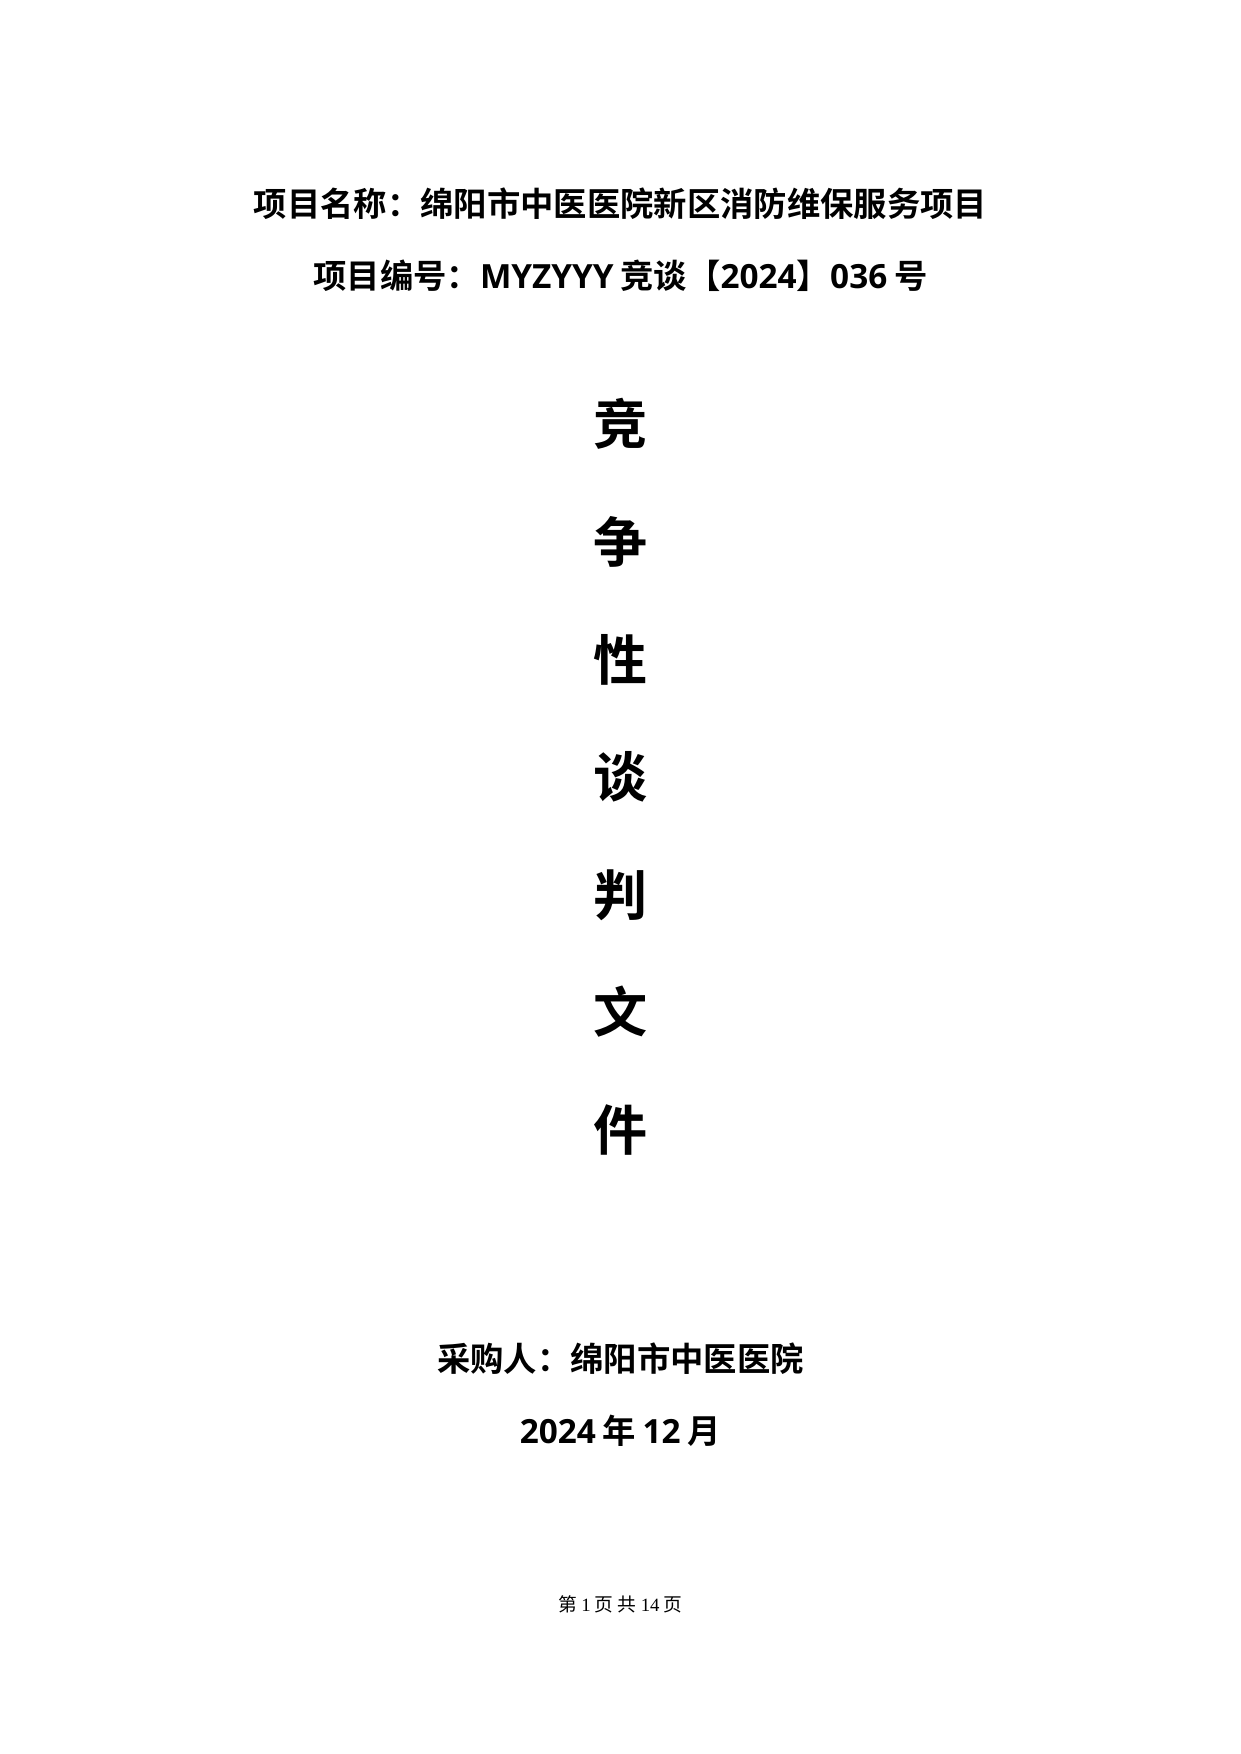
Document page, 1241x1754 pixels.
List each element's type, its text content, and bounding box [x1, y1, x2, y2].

text 项目编号：MYZYYY竞谈【2024】036号 [148, 250, 1092, 298]
text 性 [148, 617, 1092, 696]
text 采购人：绵阳市中医医院 [148, 1333, 1092, 1381]
text 项目名称：绵阳市中医医院新区消防维保服务项目 [148, 178, 1092, 226]
text 争 [148, 499, 1092, 578]
text 谈 [148, 735, 1092, 813]
text 竞 [148, 382, 1092, 460]
text 2024年12月 [148, 1405, 1092, 1453]
text 件 [148, 1088, 1092, 1166]
text 文 [148, 970, 1092, 1048]
text 判 [148, 852, 1092, 931]
